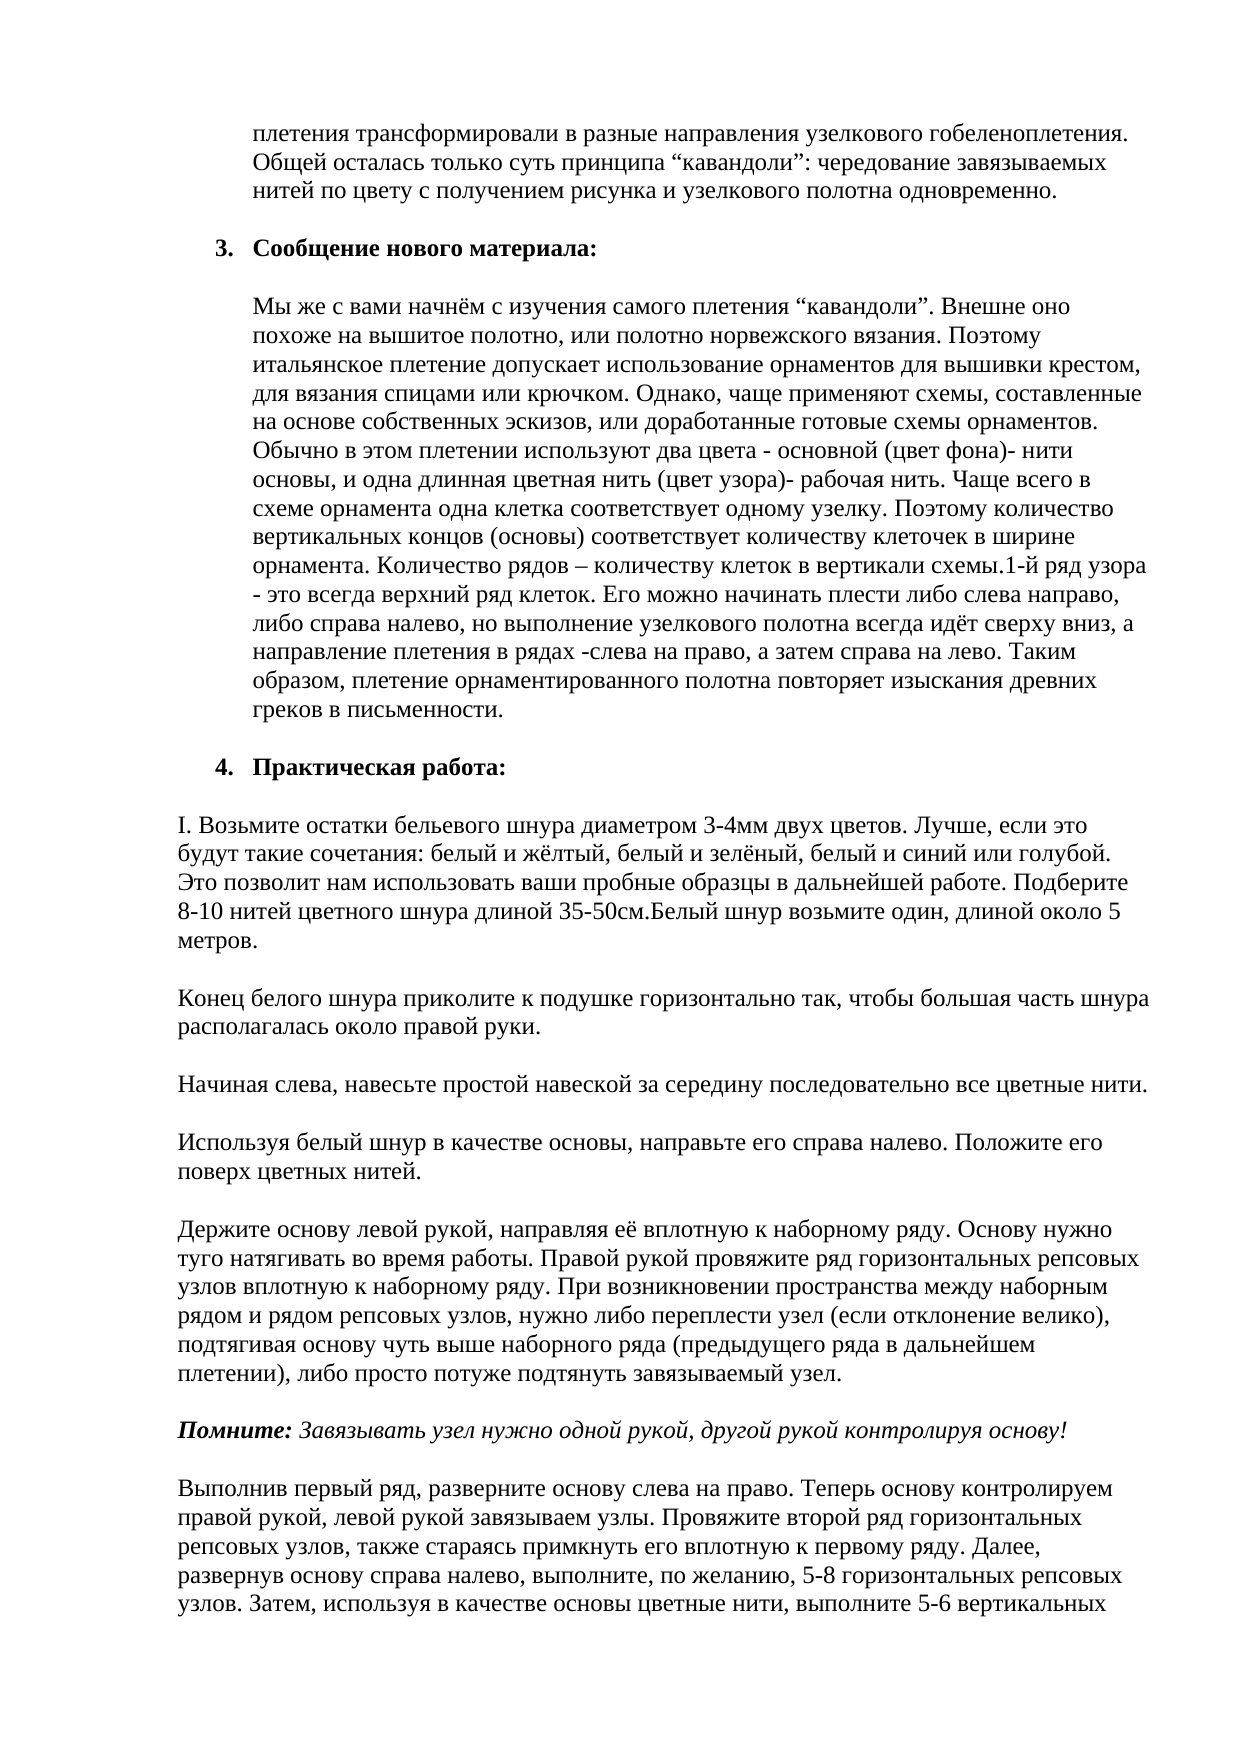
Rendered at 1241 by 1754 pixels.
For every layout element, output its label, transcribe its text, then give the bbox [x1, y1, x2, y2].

text I. Возьмите остатки бельевого шнура диаметром 3-4мм двух цветов. Лучше, если это будут такие сочетания: белый и жёлтый, белый и зелёный, белый и синий или голубой. Это позволит нам использовать ваши пробные образцы в дальнейшей работе. Подберите 8-10 нитей цветного шнура длиной 35-50см.Белый шнур возьмите один, длиной около 5 метров. [177, 810, 1152, 953]
list Практическая работа: [215, 752, 1152, 781]
text Держите основу левой рукой, направляя её вплотную к наборному ряду. Основу нужно туго натягивать во время работы. Правой рукой провяжите ряд горизонтальных репсовых узлов вплотную к наборному ряду. При возникновении пространства между наборным рядом и рядом репсовых узлов, нужно либо переплести узел (если отклонение велико), подтягивая основу чуть выше наборного ряда (предыдущего ряда в дальнейшем плетении), либо просто потуже подтянуть завязываемый узел. [177, 1214, 1152, 1386]
list Сообщение нового материала: [215, 233, 1152, 262]
text Используя белый шнур в качестве основы, направьте его справа налево. Положите его поверх цветных нитей. [177, 1127, 1152, 1185]
text Помните: Завязывать узел нужно одной рукой, другой рукой контролируя основу! [177, 1416, 1152, 1444]
text Мы же с вами начнём с изучения самого плетения “кавандоли”. Внешне оно похоже на вышитое полотно, или полотно норвежского вязания. Поэтому итальянское плетение допускает использование орнаментов для вышивки крестом, для вязания спицами или крючком. Однако, чаще применяют схемы, составленные на основе собственных эскизов, или доработанные готовые схемы орнаментов. Обычно в этом плетении используют два цвета - основной (цвет фона)- нити основы, и одна длинная цветная нить (цвет узора)- рабочая нить. Чаще всего в схеме орнамента одна клетка соответствует одному узелку. Поэтому количество вертикальных концов (основы) соответствует количеству клеточек в ширине орнамента. Количество рядов – количеству клеток в вертикали схемы.1-й ряд узора - это всегда верхний ряд клеток. Его можно начинать плести либо слева направо, либо справа налево, но выполнение узелкового полотна всегда идёт сверху вниз, а направление плетения в рядах -слева на право, а затем справа на лево. Таким образом, плетение орнаментированного полотна повторяет изыскания древних греков в письменности. [252, 291, 1152, 723]
text Начиная слева, навесьте простой навеской за середину последовательно все цветные нити. [177, 1069, 1152, 1098]
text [252, 118, 1152, 204]
text Конец белого шнура приколите к подушке горизонтально так, чтобы большая часть шнура располагалась около правой руки. [177, 983, 1152, 1040]
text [177, 1473, 1152, 1617]
